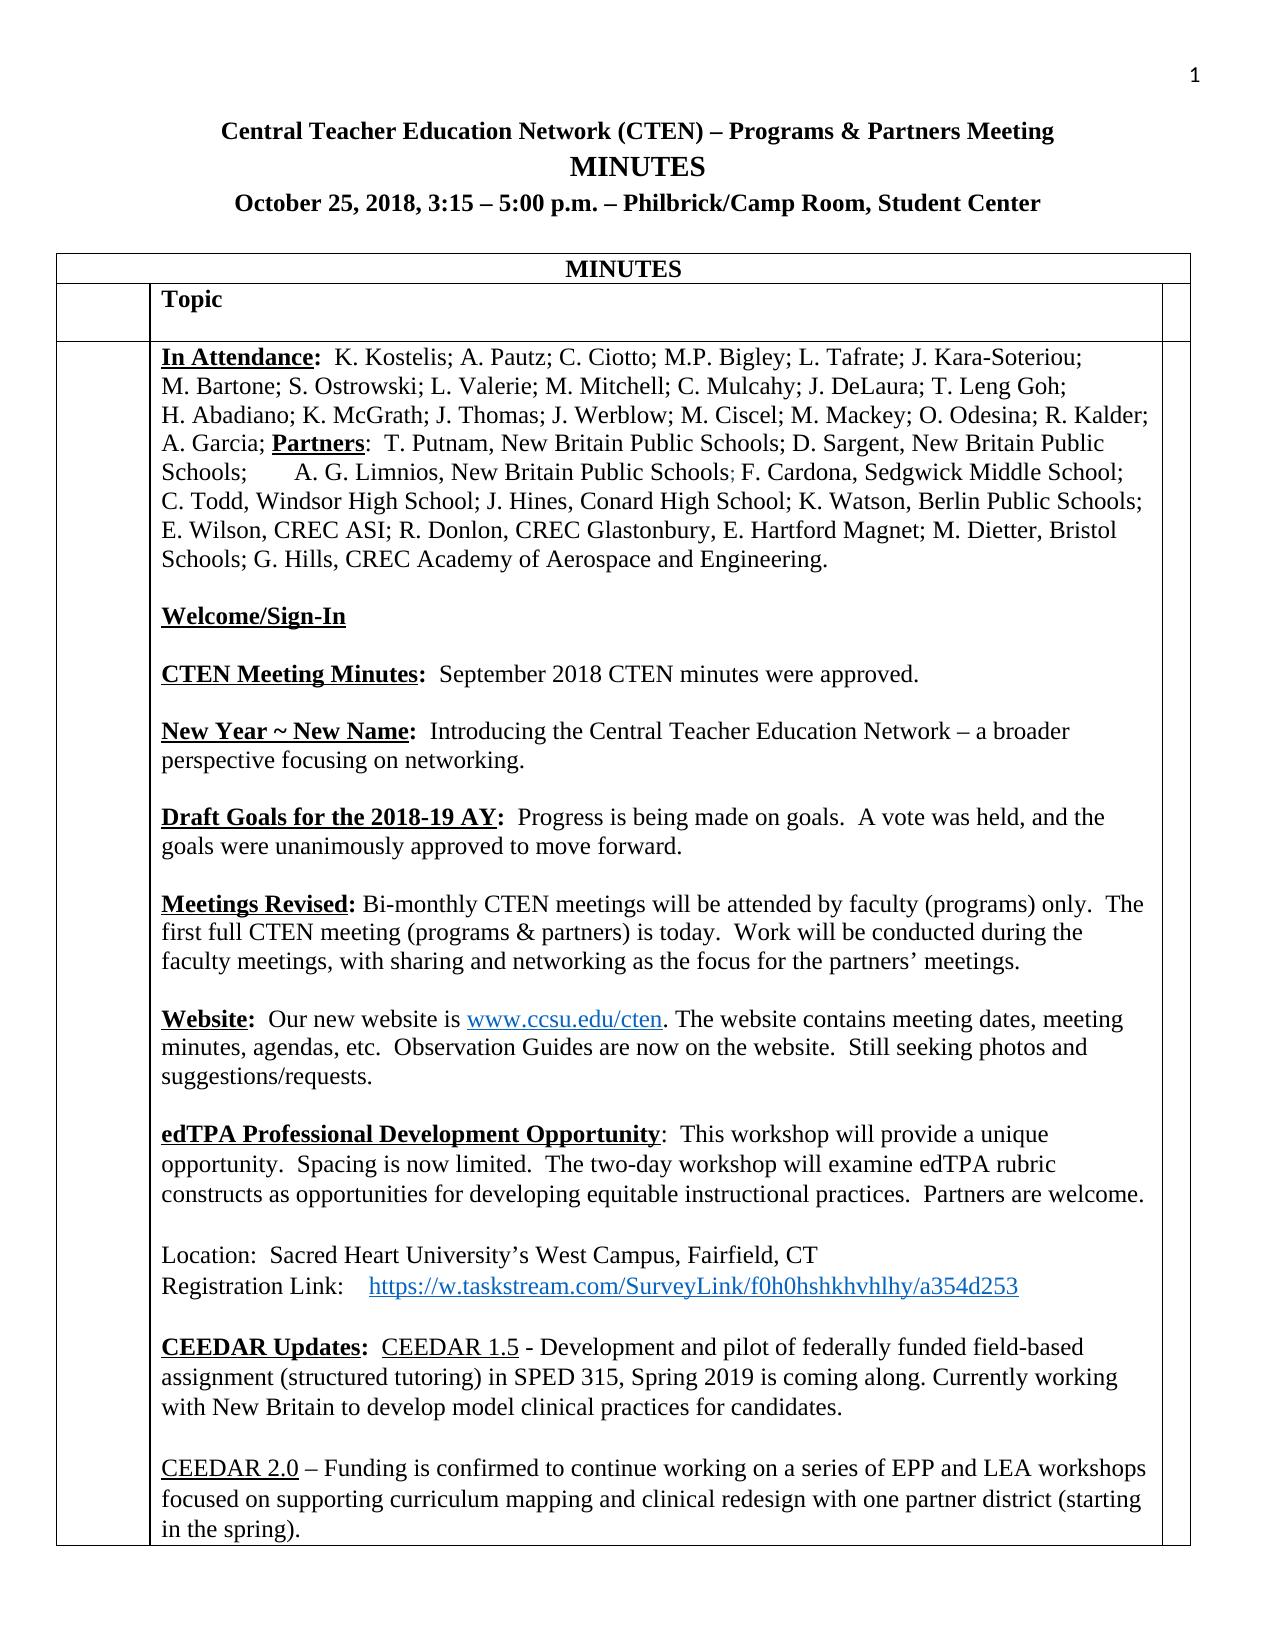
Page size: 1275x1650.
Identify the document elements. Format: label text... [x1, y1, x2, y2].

table_cell [57, 284, 149, 341]
text October 25, 2018, 3:15 – 5:00 p.m. – Philbrick/Camp Room, Student Center [75, 188, 1200, 216]
table_header MINUTES [57, 254, 1190, 283]
table_cell Topic [151, 284, 1162, 341]
text Central Teacher Education Network (CTEN) – Programs & Partners Meeting [75, 116, 1200, 145]
table_cell [57, 342, 149, 1544]
text MINUTES [75, 149, 1200, 183]
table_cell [151, 342, 1162, 1544]
table_cell [1163, 342, 1190, 1544]
table_cell [1163, 284, 1190, 341]
